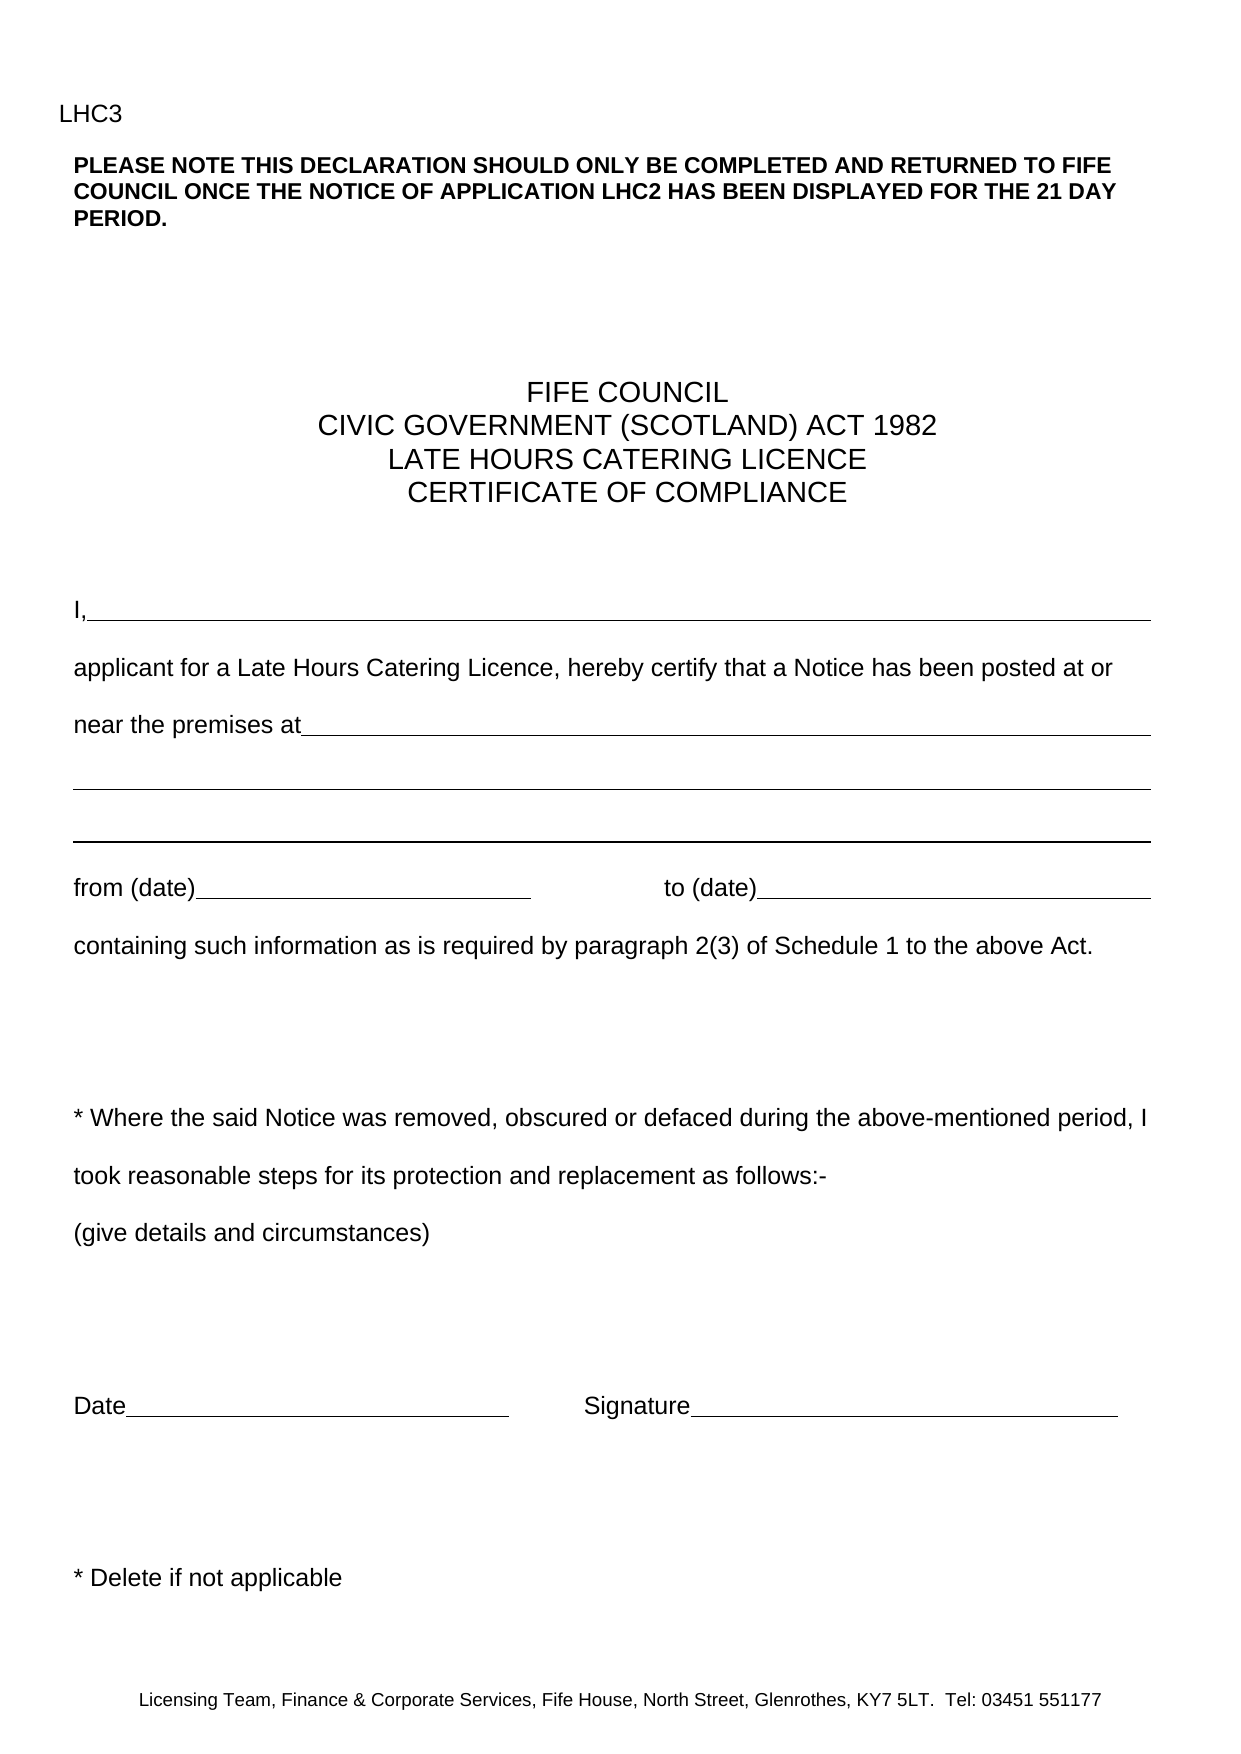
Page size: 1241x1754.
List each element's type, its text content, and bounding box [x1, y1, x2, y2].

text Date Signature [73, 1391, 1182, 1419]
text PLEASE NOTE THIS DECLARATION SHOULD ONLY BE COMPLETED AND RETURNED TO COUNCIL ONCE THE NOTICE OF APPLICATION LHC2 HAS BEEN DISPLAYED FOR THE 21 DAY PERIOD. [73, 152, 1154, 231]
text applicant for a Late Hours Catering Licence, hereby certify that a Notice has been posted at or near the premises at [73, 653, 1152, 739]
text COUNCIL [73, 375, 1182, 408]
text LATE HOURS CATERING LICENCE [73, 442, 1182, 475]
text * Where the said Notice was removed, obscured or defaced during the above-mentioned period, I took reasonable steps for its protection and replacement as follows:- (give details and circumstances) [73, 1103, 1154, 1247]
text containing such information as is required by paragraph 2(3) of Schedule 1 to the above Act. [73, 931, 1182, 959]
text LHC3 [58, 99, 1182, 128]
text from (date) to (date) [73, 873, 1182, 902]
text CIVIC GOVERNMENT () ACT 1982 [73, 408, 1182, 442]
text I, [73, 595, 1182, 624]
text * Delete if not applicable [73, 1563, 1182, 1592]
text CERTIFICATE OF COMPLIANCE [73, 475, 1182, 509]
